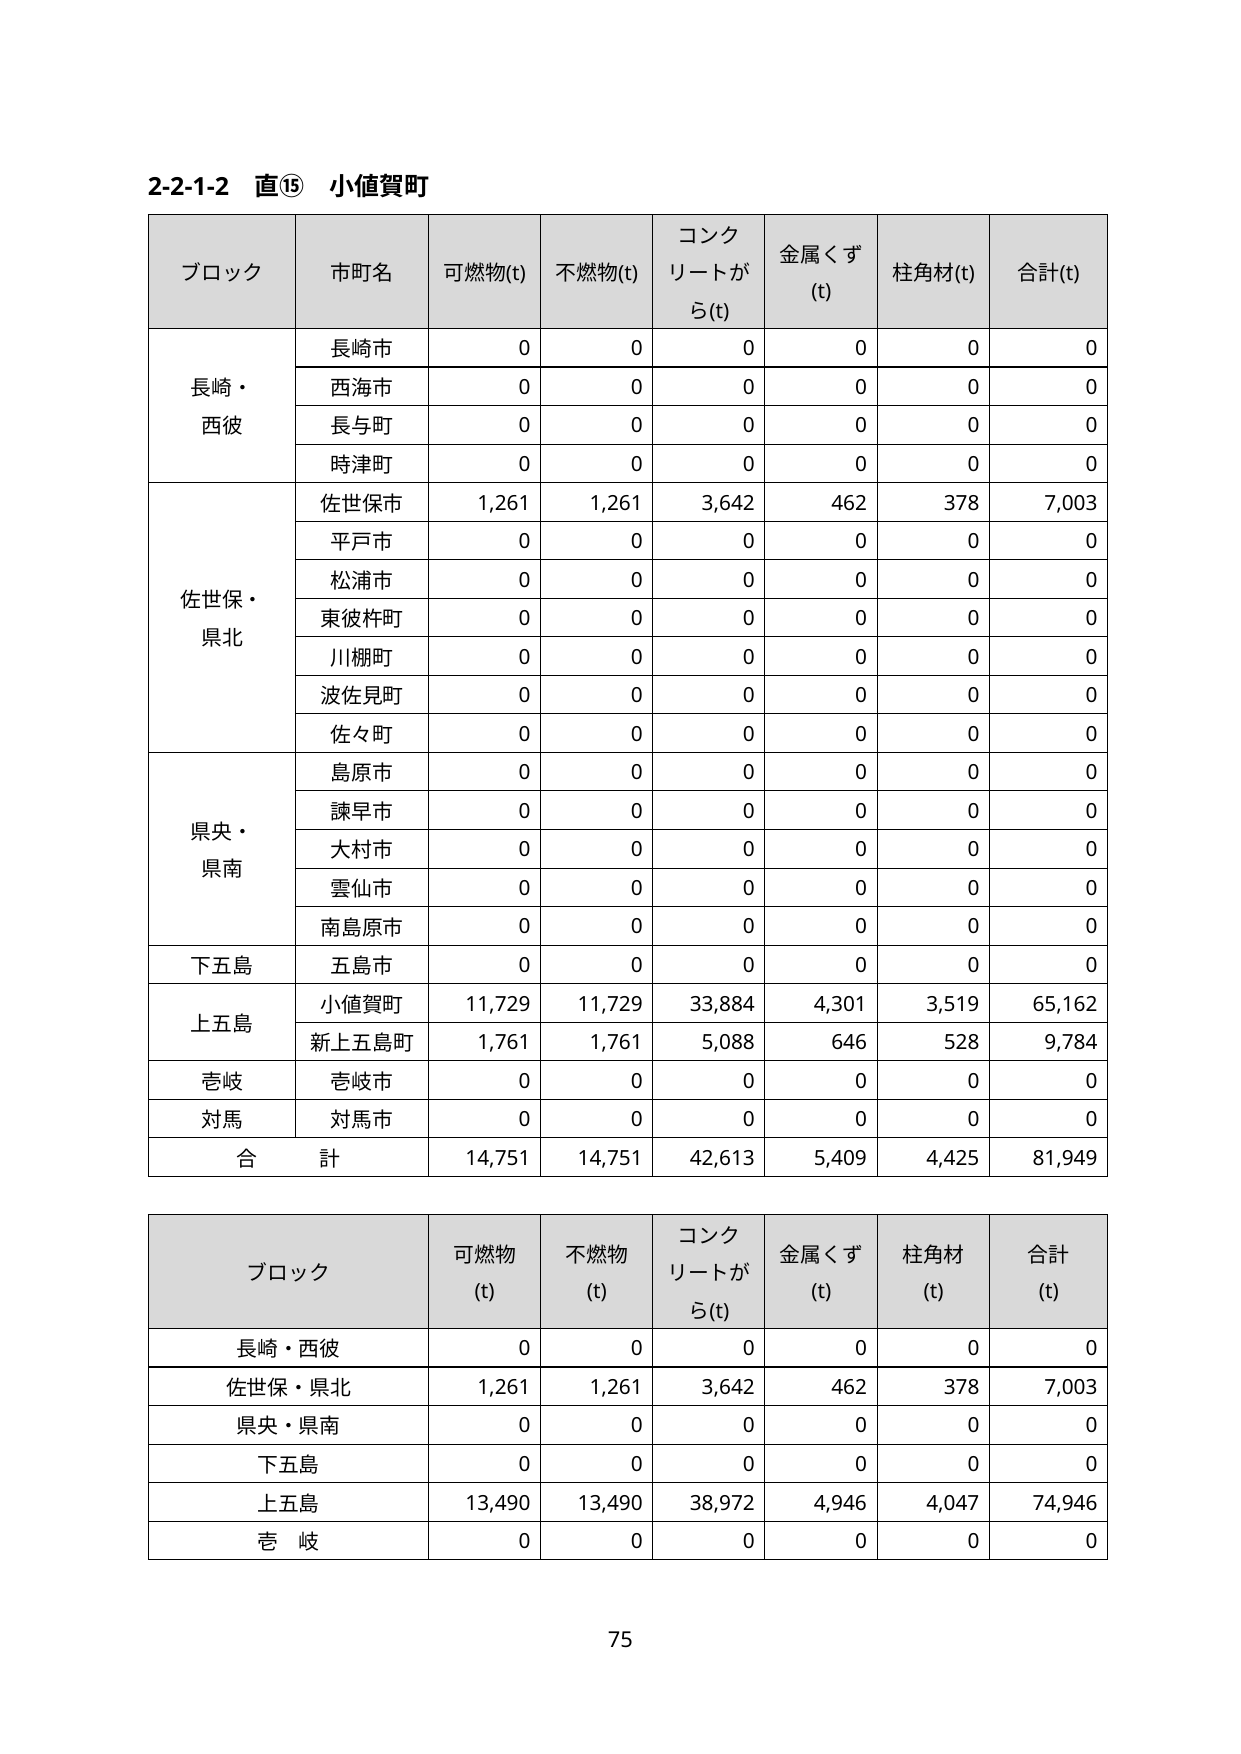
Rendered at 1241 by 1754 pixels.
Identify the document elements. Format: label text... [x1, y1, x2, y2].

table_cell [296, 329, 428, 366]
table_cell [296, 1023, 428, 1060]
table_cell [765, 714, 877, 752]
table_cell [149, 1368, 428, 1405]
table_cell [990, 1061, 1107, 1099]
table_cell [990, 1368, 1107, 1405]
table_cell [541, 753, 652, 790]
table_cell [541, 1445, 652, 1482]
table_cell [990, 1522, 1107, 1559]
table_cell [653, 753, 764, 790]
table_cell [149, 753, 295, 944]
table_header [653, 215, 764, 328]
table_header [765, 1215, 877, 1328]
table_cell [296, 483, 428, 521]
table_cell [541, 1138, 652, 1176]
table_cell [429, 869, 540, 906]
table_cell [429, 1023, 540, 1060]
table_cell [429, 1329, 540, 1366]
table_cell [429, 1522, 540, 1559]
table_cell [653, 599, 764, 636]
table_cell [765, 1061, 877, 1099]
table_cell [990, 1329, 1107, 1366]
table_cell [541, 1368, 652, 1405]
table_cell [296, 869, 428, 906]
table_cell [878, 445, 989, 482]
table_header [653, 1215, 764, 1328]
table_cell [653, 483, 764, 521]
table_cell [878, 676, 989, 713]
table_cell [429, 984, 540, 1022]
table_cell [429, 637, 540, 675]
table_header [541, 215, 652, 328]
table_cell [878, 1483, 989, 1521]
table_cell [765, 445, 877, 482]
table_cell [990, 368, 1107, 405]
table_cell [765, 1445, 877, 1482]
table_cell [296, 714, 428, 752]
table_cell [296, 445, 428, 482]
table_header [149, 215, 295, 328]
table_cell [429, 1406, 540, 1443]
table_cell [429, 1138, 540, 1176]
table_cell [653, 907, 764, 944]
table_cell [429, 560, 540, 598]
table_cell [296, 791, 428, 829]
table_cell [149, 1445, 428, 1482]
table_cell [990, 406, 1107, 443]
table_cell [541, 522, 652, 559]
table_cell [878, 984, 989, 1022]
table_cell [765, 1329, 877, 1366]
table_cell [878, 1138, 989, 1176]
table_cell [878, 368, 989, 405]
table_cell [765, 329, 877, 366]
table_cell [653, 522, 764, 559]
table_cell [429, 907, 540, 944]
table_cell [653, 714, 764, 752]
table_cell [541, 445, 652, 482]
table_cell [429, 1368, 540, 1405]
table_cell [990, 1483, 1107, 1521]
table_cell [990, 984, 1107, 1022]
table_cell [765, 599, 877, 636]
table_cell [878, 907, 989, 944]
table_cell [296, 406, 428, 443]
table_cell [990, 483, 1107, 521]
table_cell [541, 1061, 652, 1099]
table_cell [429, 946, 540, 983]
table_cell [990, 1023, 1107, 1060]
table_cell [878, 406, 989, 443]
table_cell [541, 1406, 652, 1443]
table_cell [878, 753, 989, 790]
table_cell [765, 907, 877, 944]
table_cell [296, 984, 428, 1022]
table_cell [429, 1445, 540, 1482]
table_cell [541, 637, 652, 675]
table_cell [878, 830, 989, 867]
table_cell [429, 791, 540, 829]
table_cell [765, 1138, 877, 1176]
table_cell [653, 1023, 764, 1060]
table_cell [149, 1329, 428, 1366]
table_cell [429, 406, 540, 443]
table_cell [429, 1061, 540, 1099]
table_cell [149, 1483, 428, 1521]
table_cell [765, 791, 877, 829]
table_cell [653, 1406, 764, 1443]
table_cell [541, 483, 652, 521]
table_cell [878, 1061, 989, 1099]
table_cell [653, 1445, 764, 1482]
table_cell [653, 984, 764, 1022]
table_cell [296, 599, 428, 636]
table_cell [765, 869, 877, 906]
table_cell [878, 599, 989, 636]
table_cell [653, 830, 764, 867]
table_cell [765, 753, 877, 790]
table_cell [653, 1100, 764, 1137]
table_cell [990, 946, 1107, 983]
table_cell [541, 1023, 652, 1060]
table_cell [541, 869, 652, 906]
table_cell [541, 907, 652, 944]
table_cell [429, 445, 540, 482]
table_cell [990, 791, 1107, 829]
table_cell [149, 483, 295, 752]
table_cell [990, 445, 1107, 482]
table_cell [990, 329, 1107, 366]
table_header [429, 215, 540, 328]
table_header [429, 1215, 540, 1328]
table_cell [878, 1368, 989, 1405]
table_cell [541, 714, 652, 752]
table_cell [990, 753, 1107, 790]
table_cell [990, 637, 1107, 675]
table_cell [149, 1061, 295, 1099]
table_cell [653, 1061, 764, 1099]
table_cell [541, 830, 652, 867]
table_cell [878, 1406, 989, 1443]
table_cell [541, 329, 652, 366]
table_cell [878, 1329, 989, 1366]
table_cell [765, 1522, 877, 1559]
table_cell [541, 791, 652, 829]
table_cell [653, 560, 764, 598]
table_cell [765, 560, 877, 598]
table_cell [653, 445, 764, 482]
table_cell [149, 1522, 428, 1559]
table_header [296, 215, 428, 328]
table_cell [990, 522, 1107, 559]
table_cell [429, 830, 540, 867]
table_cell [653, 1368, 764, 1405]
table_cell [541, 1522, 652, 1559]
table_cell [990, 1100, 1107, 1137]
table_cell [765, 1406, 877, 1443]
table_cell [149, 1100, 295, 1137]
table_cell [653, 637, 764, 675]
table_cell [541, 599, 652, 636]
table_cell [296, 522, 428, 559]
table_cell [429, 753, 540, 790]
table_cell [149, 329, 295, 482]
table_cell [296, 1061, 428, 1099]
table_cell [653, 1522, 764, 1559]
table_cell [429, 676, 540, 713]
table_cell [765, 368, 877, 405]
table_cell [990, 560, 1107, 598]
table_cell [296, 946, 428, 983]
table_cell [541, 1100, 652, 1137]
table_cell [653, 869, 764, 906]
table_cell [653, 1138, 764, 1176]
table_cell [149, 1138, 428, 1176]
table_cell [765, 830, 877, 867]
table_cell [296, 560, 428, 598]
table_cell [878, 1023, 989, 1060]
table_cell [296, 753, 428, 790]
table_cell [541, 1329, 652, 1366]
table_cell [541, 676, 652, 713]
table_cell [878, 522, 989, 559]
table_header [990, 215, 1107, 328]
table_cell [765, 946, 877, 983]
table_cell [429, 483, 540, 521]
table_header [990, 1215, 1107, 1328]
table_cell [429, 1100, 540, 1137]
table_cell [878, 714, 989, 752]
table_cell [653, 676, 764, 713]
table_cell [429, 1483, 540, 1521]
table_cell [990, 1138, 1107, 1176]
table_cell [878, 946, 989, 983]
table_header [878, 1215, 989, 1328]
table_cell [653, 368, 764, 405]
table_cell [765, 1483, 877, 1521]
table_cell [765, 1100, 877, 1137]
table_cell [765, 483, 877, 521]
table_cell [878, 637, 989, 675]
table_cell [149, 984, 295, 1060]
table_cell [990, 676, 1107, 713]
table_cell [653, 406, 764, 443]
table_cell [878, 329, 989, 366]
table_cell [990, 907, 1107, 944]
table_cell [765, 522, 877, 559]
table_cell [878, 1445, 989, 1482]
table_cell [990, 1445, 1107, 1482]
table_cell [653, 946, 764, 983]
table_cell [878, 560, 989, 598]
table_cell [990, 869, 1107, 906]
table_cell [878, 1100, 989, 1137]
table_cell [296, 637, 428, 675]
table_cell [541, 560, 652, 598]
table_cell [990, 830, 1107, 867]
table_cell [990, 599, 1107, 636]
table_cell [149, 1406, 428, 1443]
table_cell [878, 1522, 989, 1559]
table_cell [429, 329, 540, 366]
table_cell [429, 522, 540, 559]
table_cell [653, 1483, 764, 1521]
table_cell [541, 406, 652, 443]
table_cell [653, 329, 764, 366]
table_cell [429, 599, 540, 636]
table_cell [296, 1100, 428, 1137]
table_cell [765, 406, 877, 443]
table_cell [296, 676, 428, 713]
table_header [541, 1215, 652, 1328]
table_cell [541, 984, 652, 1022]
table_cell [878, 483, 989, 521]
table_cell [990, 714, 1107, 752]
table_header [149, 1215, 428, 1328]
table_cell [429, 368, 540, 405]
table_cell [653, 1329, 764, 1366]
subtitle 2-2-1-2 直⑮ 小値賀町 [148, 166, 1093, 203]
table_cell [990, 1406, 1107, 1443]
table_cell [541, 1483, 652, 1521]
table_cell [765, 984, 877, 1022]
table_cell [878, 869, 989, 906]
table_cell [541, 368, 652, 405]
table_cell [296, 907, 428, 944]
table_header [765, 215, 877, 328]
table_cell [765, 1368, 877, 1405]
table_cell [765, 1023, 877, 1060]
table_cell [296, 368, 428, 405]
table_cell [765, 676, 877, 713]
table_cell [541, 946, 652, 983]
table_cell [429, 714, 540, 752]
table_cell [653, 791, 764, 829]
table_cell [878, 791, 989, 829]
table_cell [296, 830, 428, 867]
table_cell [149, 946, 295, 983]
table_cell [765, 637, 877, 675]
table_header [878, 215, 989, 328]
